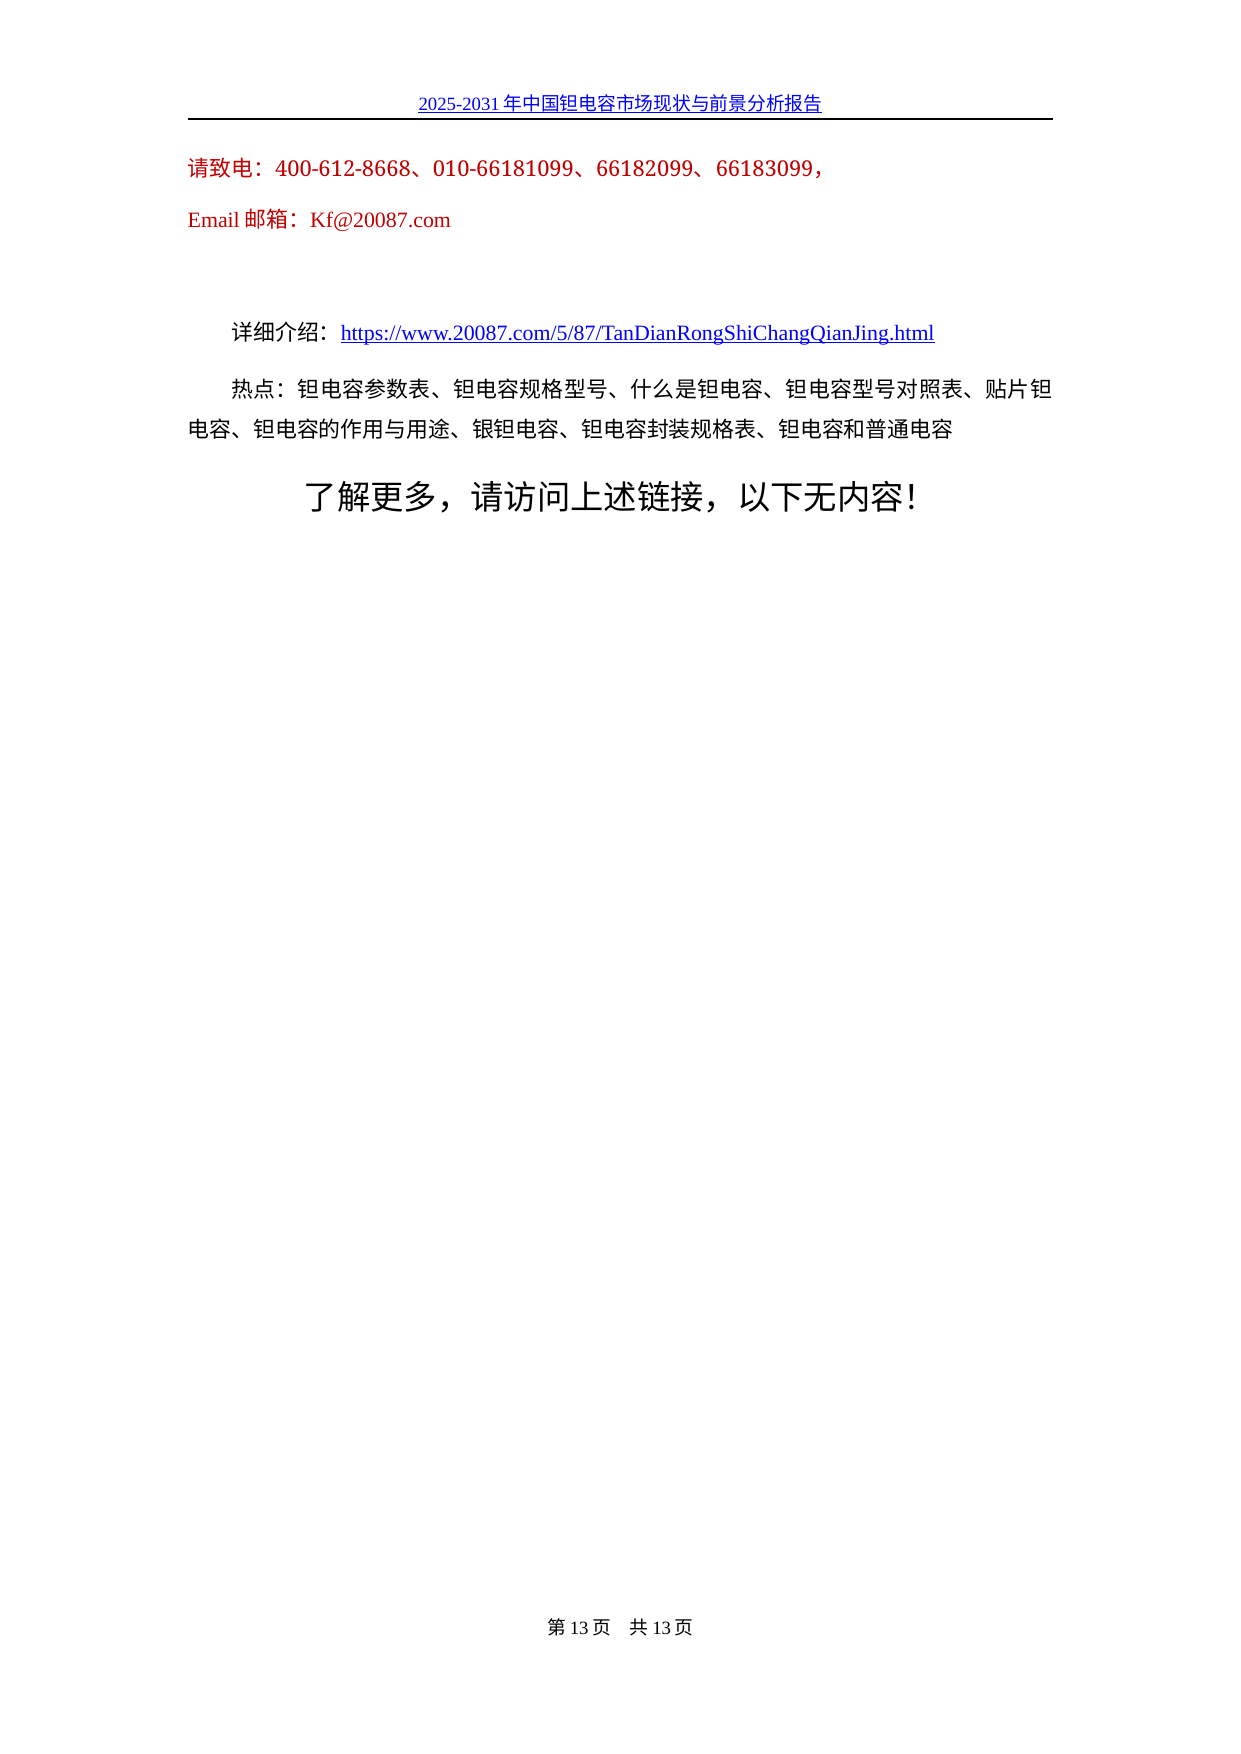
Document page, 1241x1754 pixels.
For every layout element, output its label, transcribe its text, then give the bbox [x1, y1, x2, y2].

text 详细介绍：https://www.20087.com/5/87/TanDianRongShiChangQianJing.html [187, 315, 1053, 347]
text Email邮箱：Kf@20087.com [187, 202, 1053, 234]
title 了解更多，请访问上述链接，以下无内容！ [187, 462, 1053, 527]
text 请致电：400-612-8668、010-66181099、66182099、66183099， [187, 150, 1053, 183]
text 热点：钽电容参数表、钽电容规格型号、什么是钽电容、钽电容型号对照表、贴片钽电容、钽电容的作用与用途、银钽电容、钽电容封装规格表、钽电容和普通电容 [187, 371, 1053, 444]
